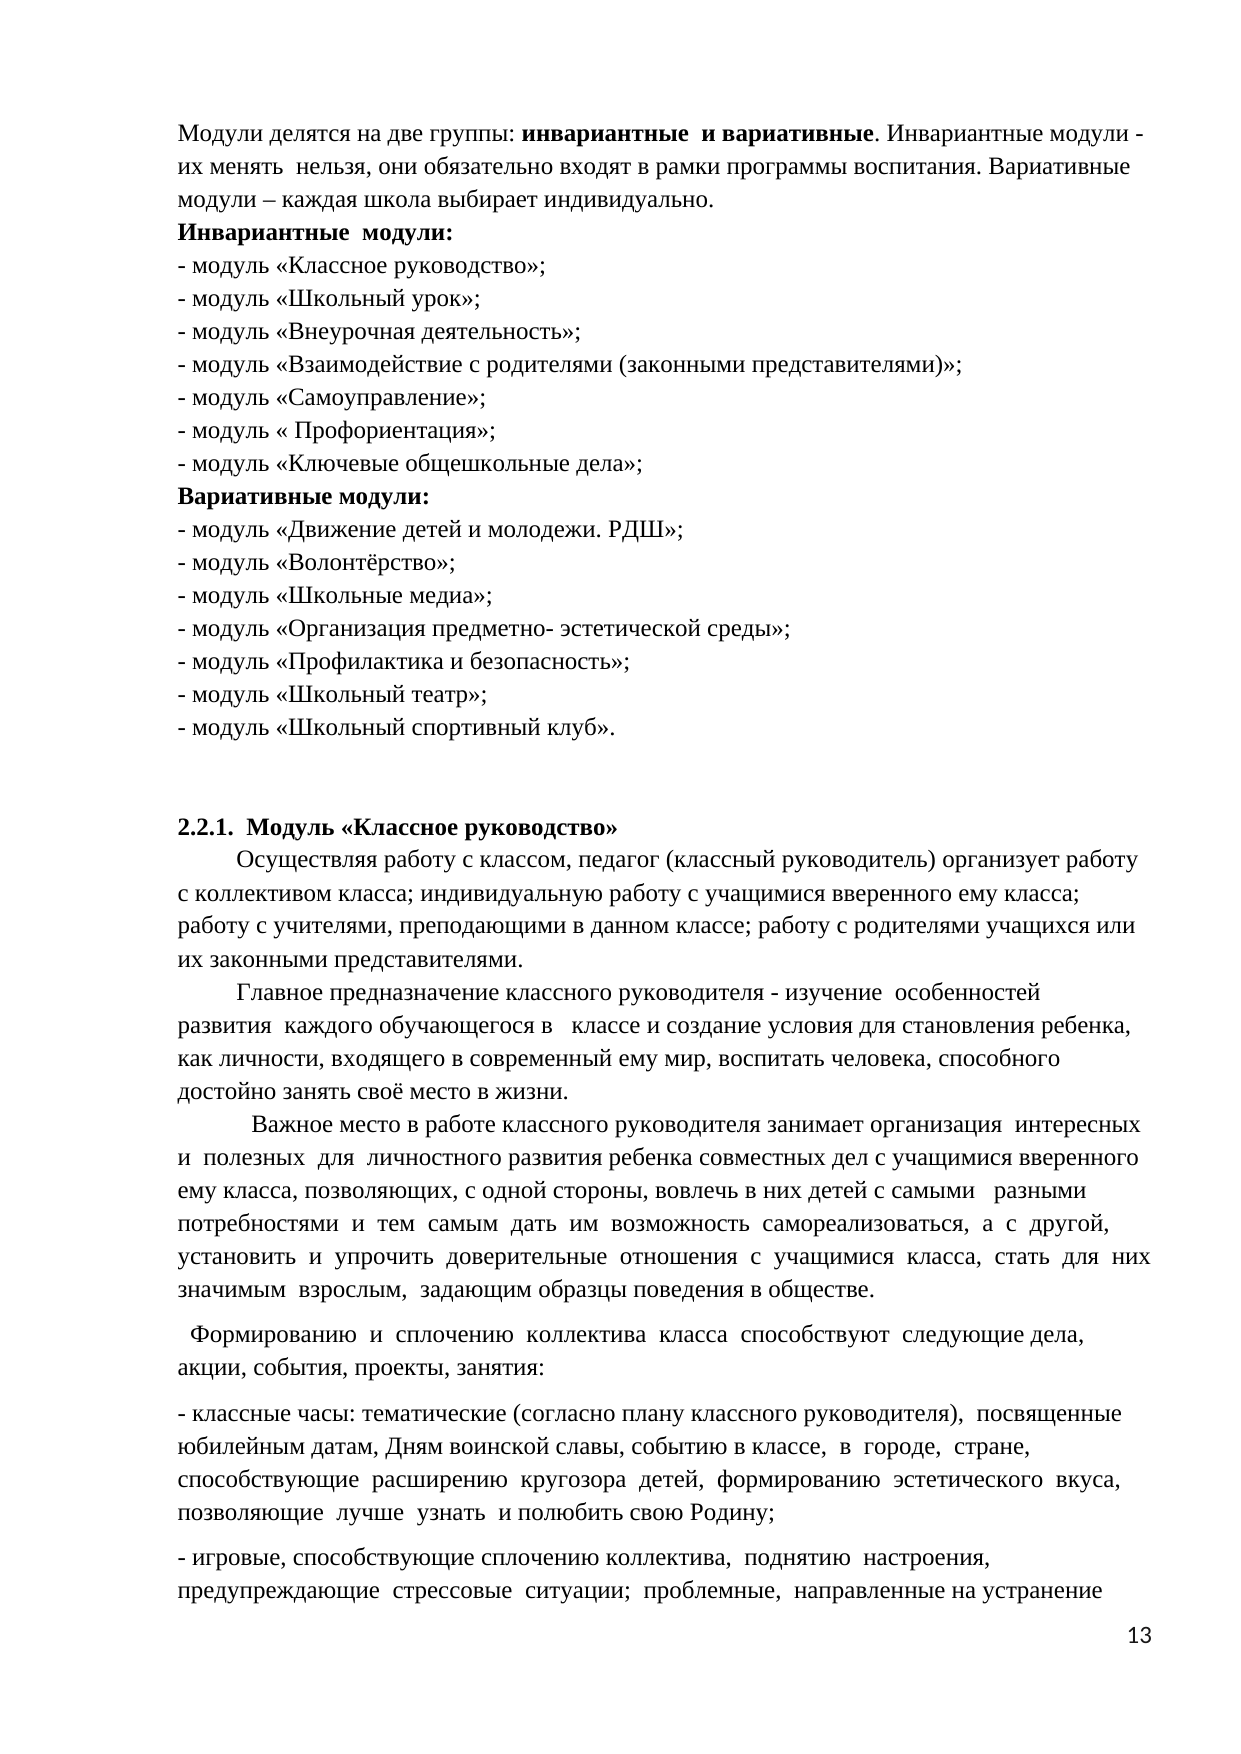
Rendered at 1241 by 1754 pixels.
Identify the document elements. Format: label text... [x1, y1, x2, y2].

text - модуль «Волонтёрство»; [177, 547, 1152, 576]
text - модуль «Организация предметно- эстетической среды»; [177, 613, 1152, 642]
text Осуществляя работу с классом, педагог (классный руководитель) организует работу с коллективом класса; индивидуальную работу с учащимися вверенного ему класса; работу с учителями, преподающими в данном классе; работу с родителями учащихся или их законными представителями. [177, 844, 1152, 972]
text - модуль «Движение детей и молодежи. РДШ»; [177, 514, 1152, 543]
text - модуль «Ключевые общешкольные дела»; [177, 448, 1152, 477]
text 2.2.1. Модуль «Классное руководство» [177, 812, 1152, 840]
text - модуль «Школьный урок»; [177, 283, 1152, 312]
text - модуль «Классное руководство»; [177, 250, 1152, 279]
text Вариативные модули: [177, 481, 1152, 510]
text - модуль «Профилактика и безопасность»; [177, 646, 1152, 675]
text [177, 1542, 1152, 1604]
text Формированию и сплочению коллектива класса способствуют следующие дела, акции, события, проекты, занятия: [177, 1319, 1152, 1381]
text Модули делятся на две группы: инвариантные и вариативные. Инвариантные модули - их менять нельзя, они обязательно входят в рамки программы воспитания. Вариативные модули – каждая школа выбирает индивидуально. [177, 118, 1152, 213]
text - модуль «Школьный спортивный клуб». [177, 712, 1152, 741]
text - модуль «Школьные медиа»; [177, 580, 1152, 609]
text Важное место в работе классного руководителя занимает организация интересных и полезных для личностного развития ребенка совместных дел с учащимися вверенного ему класса, позволяющих, с одной стороны, вовлечь в них детей с самыми разными потребностями и тем самым дать им возможность самореализоваться, а с другой, установить и упрочить доверительные отношения с учащимися класса, стать для них значимым взрослым, задающим образцы поведения в обществе. [177, 1109, 1152, 1303]
text - модуль « Профориентация»; [177, 415, 1152, 444]
text - модуль «Взаимодействие с родителями (законными представителями)»; [177, 349, 1152, 378]
text Инвариантные модули: [177, 217, 1152, 246]
text - модуль «Внеурочная деятельность»; [177, 316, 1152, 345]
text - модуль «Школьный театр»; [177, 679, 1152, 708]
text Главное предназначение классного руководителя - изучение особенностей развития каждого обучающегося в классе и создание условия для становления ребенка, как личности, входящего в современный ему мир, воспитать человека, способного достойно занять своё место в жизни. [177, 977, 1152, 1104]
text - классные часы: тематические (согласно плану классного руководителя), посвященные юбилейным датам, Дням воинской славы, событию в классе, в городе, стране, способствующие расширению кругозора детей, формированию эстетического вкуса, позволяющие лучше узнать и полюбить свою Родину; [177, 1398, 1152, 1526]
text - модуль «Самоуправление»; [177, 382, 1152, 411]
